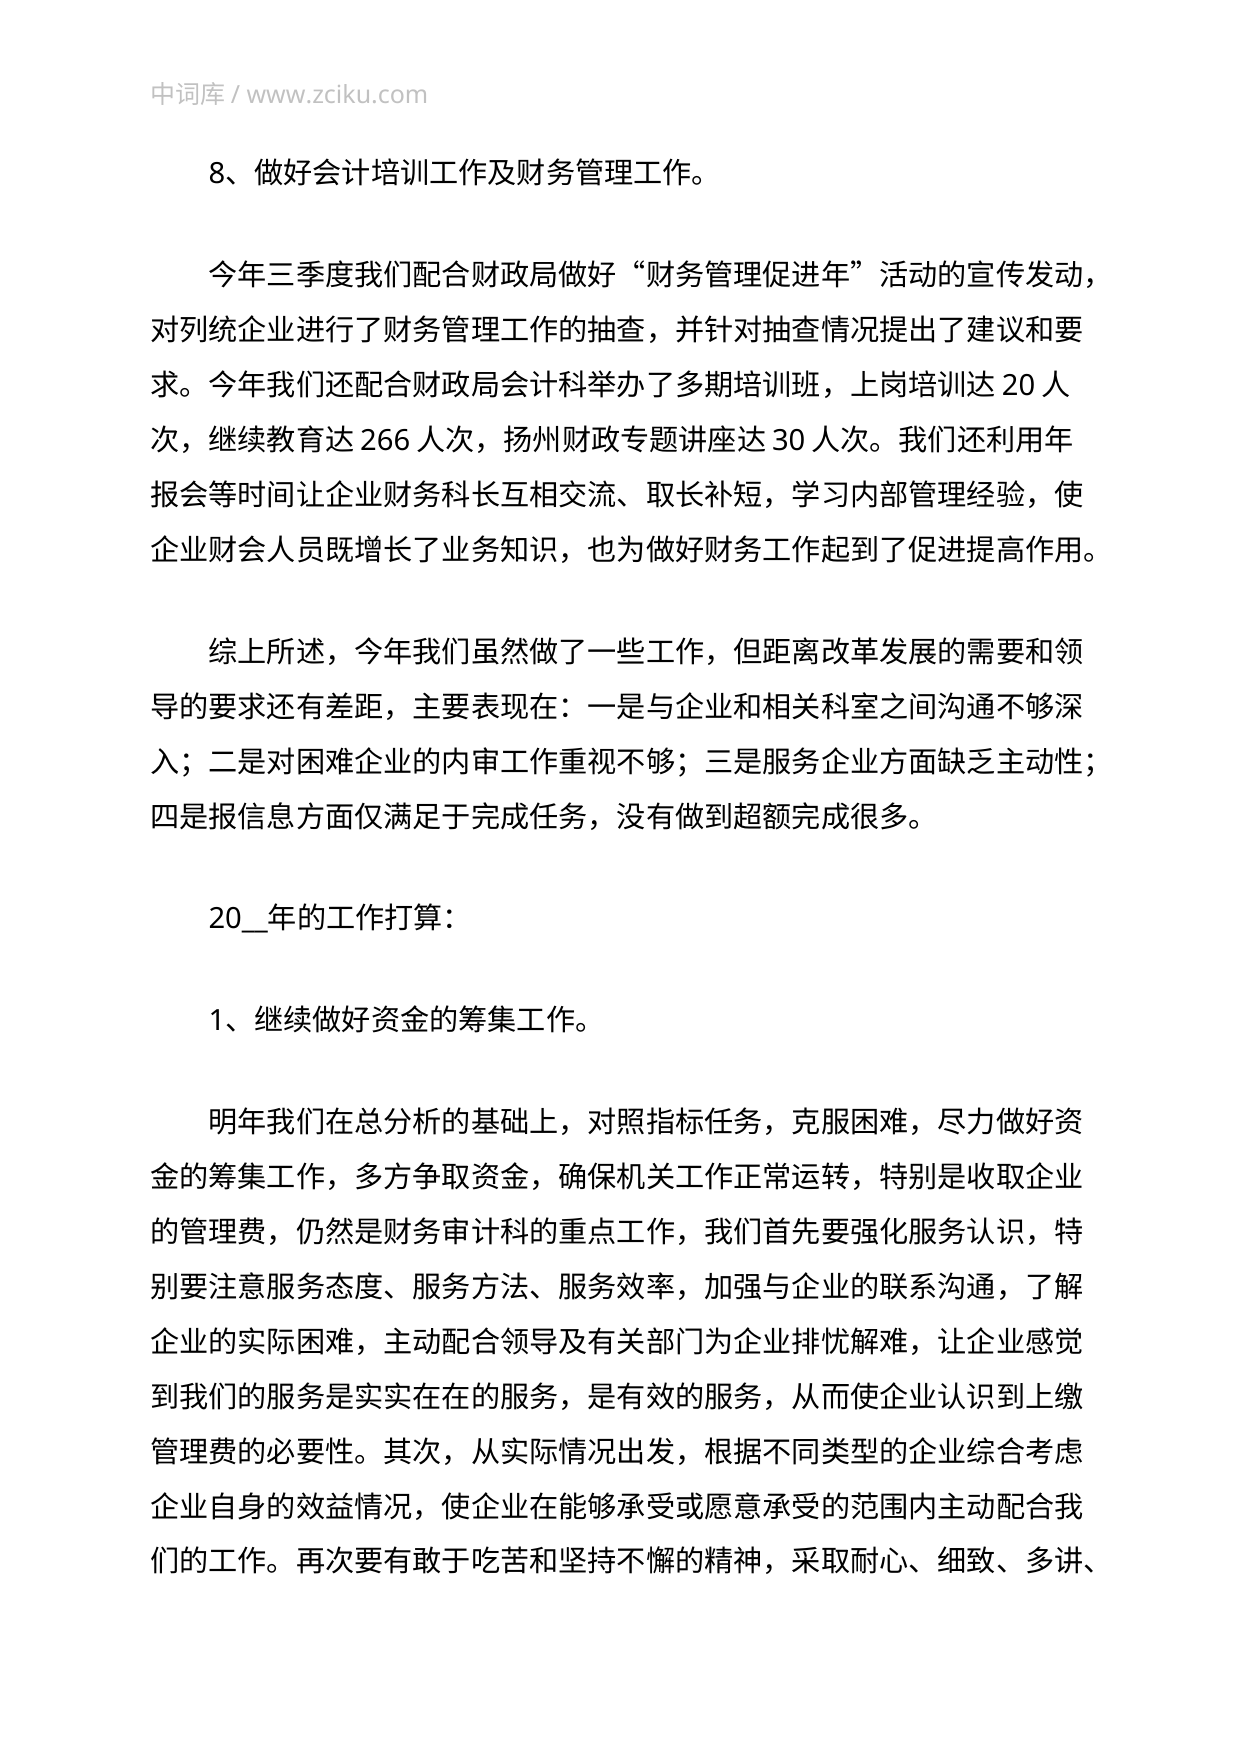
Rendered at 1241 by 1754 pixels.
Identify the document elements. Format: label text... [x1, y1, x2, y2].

text 8、做好会计培训工作及财务管理工作。 [150, 150, 1090, 192]
text 1、继续做好资金的筹集工作。 [150, 997, 1090, 1039]
text 综上所述，今年我们虽然做了一些工作，但距离改革发展的需要和领导的要求还有差距，主要表现在：一是与企业和相关科室之间沟通不够深入；二是对困难企业的内审工作重视不够；三是服务企业方面缺乏主动性；四是报信息方面仅满足于完成任务，没有做到超额完成很多。 [150, 628, 1090, 835]
text 今年三季度我们配合财政局做好“财务管理促进年”活动的宣传发动，对列统企业进行了财务管理工作的抽查，并针对抽查情况提出了建议和要求。今年我们还配合财政局会计科举办了多期培训班，上岗培训达20人次，继续教育达266人次，扬州财政专题讲座达30人次。我们还利用年报会等时间让企业财务科长互相交流、取长补短，学习内部管理经验，使企业财会人员既增长了业务知识，也为做好财务工作起到了促进提高作用。 [150, 252, 1090, 569]
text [150, 1099, 1090, 1580]
text 20__年的工作打算： [150, 895, 1090, 937]
